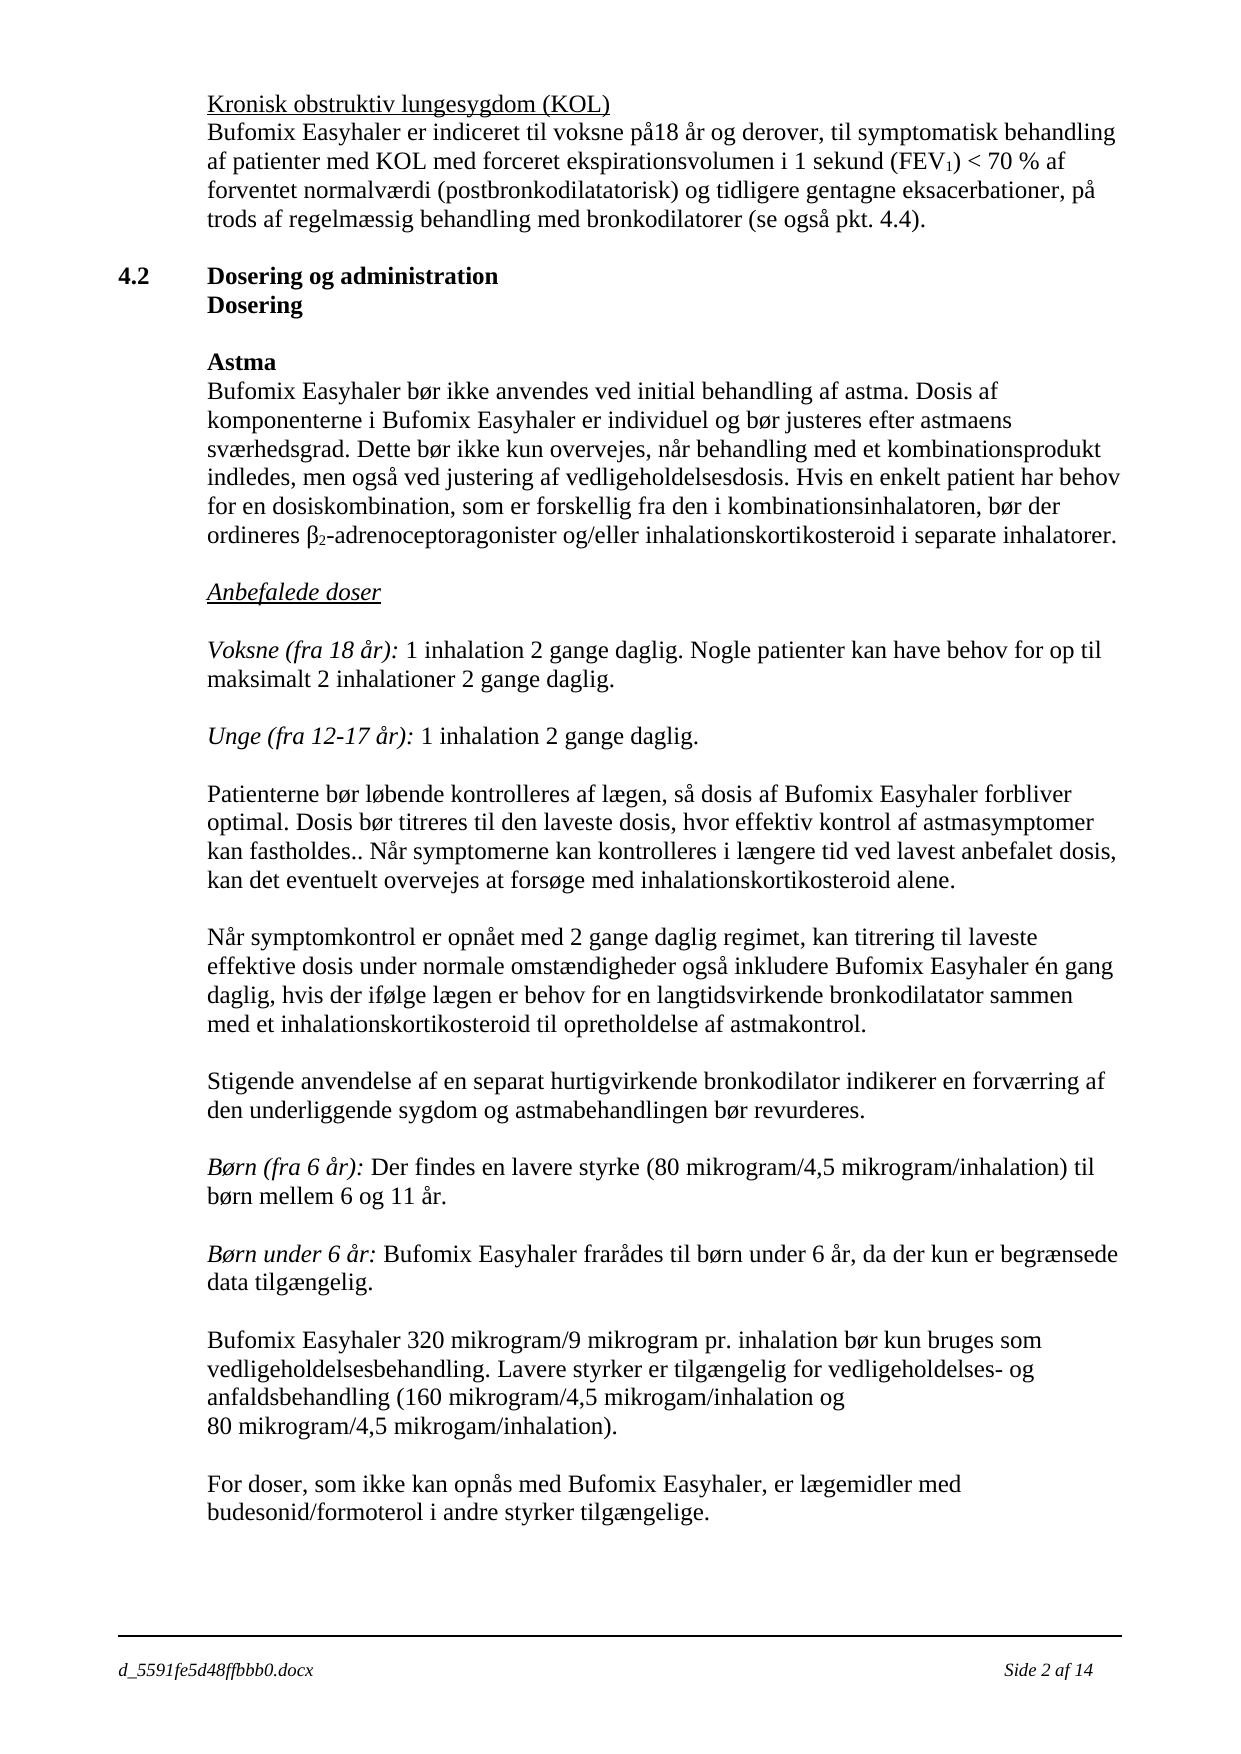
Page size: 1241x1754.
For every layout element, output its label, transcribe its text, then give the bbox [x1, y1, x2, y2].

text Patienterne bør løbende kontrolleres af lægen, så dosis af Bufomix Easyhaler forbliver optimal. Dosis bør titreres til den laveste dosis, hvor effektiv kontrol af astmasymptomer kan fastholdes.. Når symptomerne kan kontrolleres i længere tid ved lavest anbefalet dosis, kan det eventuelt overvejes at forsøge med inhalationskortikosteroid alene. [207, 779, 1122, 894]
text 4.2 Dosering og administration [118, 261, 1122, 290]
text Anbefalede doser [207, 577, 1122, 606]
text Voksne (fra 18 år): 1 inhalation 2 gange daglig. Nogle patienter kan have behov for op til maksimalt 2 inhalationer 2 gange daglig. [207, 635, 1122, 692]
text Stigende anvendelse af en separat hurtigvirkende bronkodilator indikerer en forværring af den underliggende sygdom og astmabehandlingen bør revurderes. [207, 1066, 1122, 1124]
text Dosering [207, 290, 1122, 319]
text Bufomix Easyhaler er indiceret til voksne på18 år og derover, til symptomatisk behandling af patienter med KOL med forceret ekspirationsvolumen i 1 sekund (FEV1) < 70 % af forventet normalværdi (postbronkodilatatorisk) og tidligere gentagne eksacerbationer, på trods af regelmæssig behandling med bronkodilatorer (se også pkt. 4.4). [207, 117, 1122, 232]
text Bufomix Easyhaler bør ikke anvendes ved initial behandling af astma. Dosis af komponenterne i Bufomix Easyhaler er individuel og bør justeres efter astmaens sværhedsgrad. Dette bør ikke kun overvejes, når behandling med et kombinationsprodukt indledes, men også ved justering af vedligeholdelsesdosis. Hvis en enkelt patient har behov for en dosiskombination, som er forskellig fra den i kombinationsinhalatoren, bør der ordineres β2-adrenoceptoragonister og/eller inhalationskortikosteroid i separate inhalatorer. [207, 376, 1122, 549]
text Kronisk obstruktiv lungesygdom (KOL) [207, 89, 1122, 117]
text For doser, som ikke kan opnås med Bufomix Easyhaler, er lægemidler med budesonid/formoterol i andre styrker tilgængelige. [207, 1469, 1122, 1526]
text Bufomix Easyhaler 320 mikrogram/9 mikrogram pr. inhalation bør kun bruges som vedligeholdelsesbehandling. Lavere styrker er tilgængelig for vedligeholdelses- og anfaldsbehandling (160 mikrogram/4,5 mikrogam/inhalation og 80 mikrogram/4,5 mikrogam/inhalation). [207, 1325, 1122, 1440]
text Børn under 6 år: Bufomix Easyhaler frarådes til børn under 6 år, da der kun er begrænsede data tilgængelig. [207, 1239, 1122, 1296]
text Når symptomkontrol er opnået med 2 gange daglig regimet, kan titrering til laveste effektive dosis under normale omstændigheder også inkludere Bufomix Easyhaler én gang daglig, hvis der ifølge lægen er behov for en langtidsvirkende bronkodilatator sammen med et inhalationskortikosteroid til opretholdelse af astmakontrol. [207, 922, 1122, 1037]
text Unge (fra 12-17 år): 1 inhalation 2 gange daglig. [207, 721, 1122, 750]
text Astma [207, 347, 1122, 376]
text Børn (fra 6 år): Der findes en lavere styrke (80 mikrogram/4,5 mikrogram/inhalation) til børn mellem 6 og 11 år. [207, 1152, 1122, 1210]
